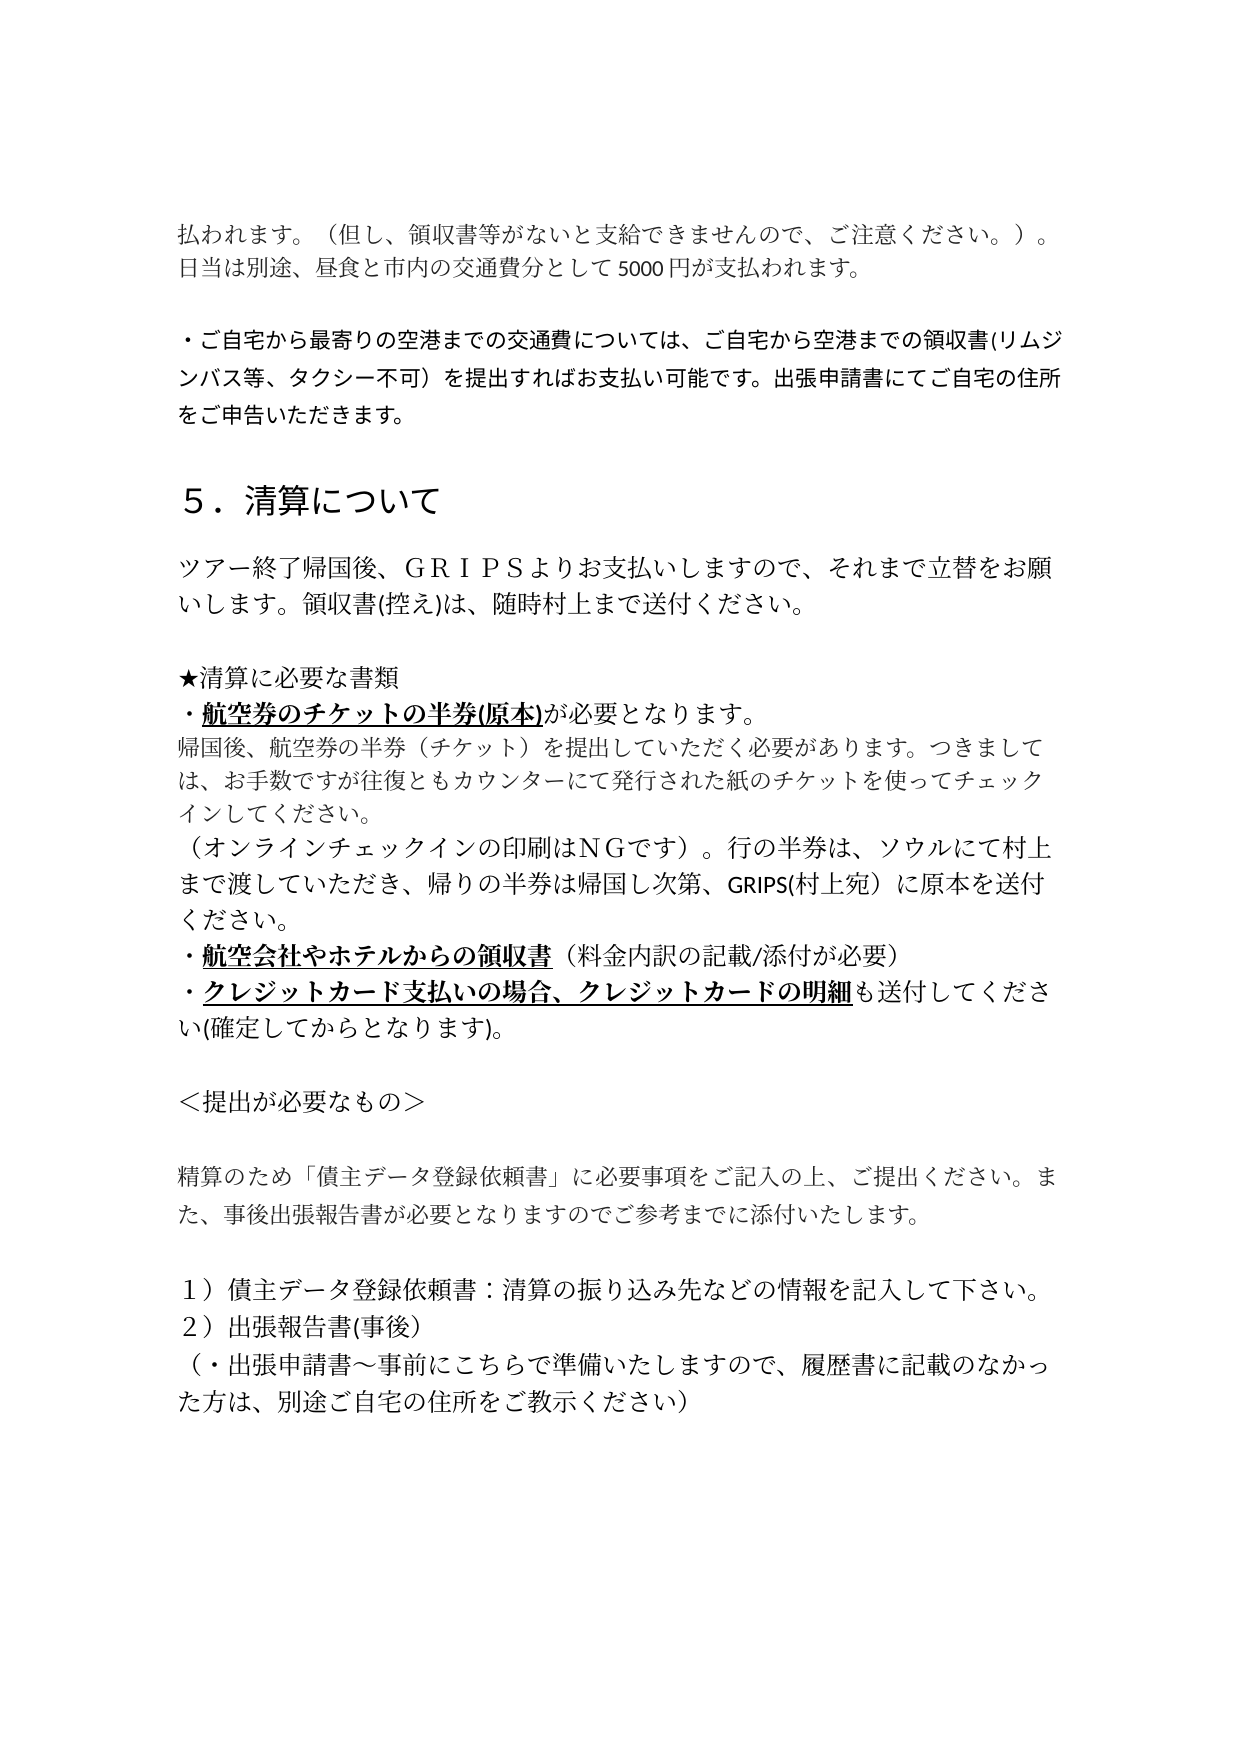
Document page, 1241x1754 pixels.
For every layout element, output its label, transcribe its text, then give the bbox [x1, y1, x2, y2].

text （・出張申請書～事前にこちらで準備いたしますので、履歴書に記載のなかった方は、別途ご自宅の住所をご教示ください） [177, 1345, 1063, 1420]
text ツアー終了帰国後、ＧＲＩＰＳよりお支払いしますので、それまで立替をお願いします。領収書(控え)は、随時村上まで送付ください。 [177, 549, 1063, 621]
text ２）出張報告書(事後） [177, 1307, 1063, 1345]
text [177, 217, 1063, 283]
text ・ご自宅から最寄りの空港までの交通費については、ご自宅から空港までの領収書(リムジンバス等、タクシー不可）を提出すればお支払い可能です。出張申請書にてご自宅の住所をご申告いただきます。 [177, 320, 1063, 433]
text ・航空会社やホテルからの領収書（料金内訳の記載/添付が必要） [177, 937, 1063, 973]
text ・航空券のチケットの半券(原本)が必要となります。 帰国後、航空券の半券（チケット）を提出していただく必要があります。つきましては、お手数ですが往復ともカウンターにて発行された紙のチケットを使ってチェックインしてください。 （オンラインチェックインの印刷はＮＧです）。行の半券は、ソウルにて村上まで渡していただき、帰りの半券は帰国し次第、GRIPS(村上宛）に原本を送付ください。 [177, 694, 1063, 937]
text ・クレジットカード支払いの場合、クレジットカードの明細も送付してください(確定してからとなります)。 [177, 973, 1063, 1045]
text 精算のため「債主データ登録依頼書」に必要事項をご記入の上、ご提出ください。また、事後出張報告書が必要となりますのでご参考までに添付いたします。 [177, 1157, 1063, 1232]
text ★清算に必要な書類 [177, 658, 1063, 694]
text １）債主データ登録依頼書：清算の振り込み先などの情報を記入して下さい。 [177, 1270, 1063, 1307]
subtitle ５．清算について [177, 462, 1063, 537]
text ＜提出が必要なもの＞ [177, 1082, 1063, 1120]
